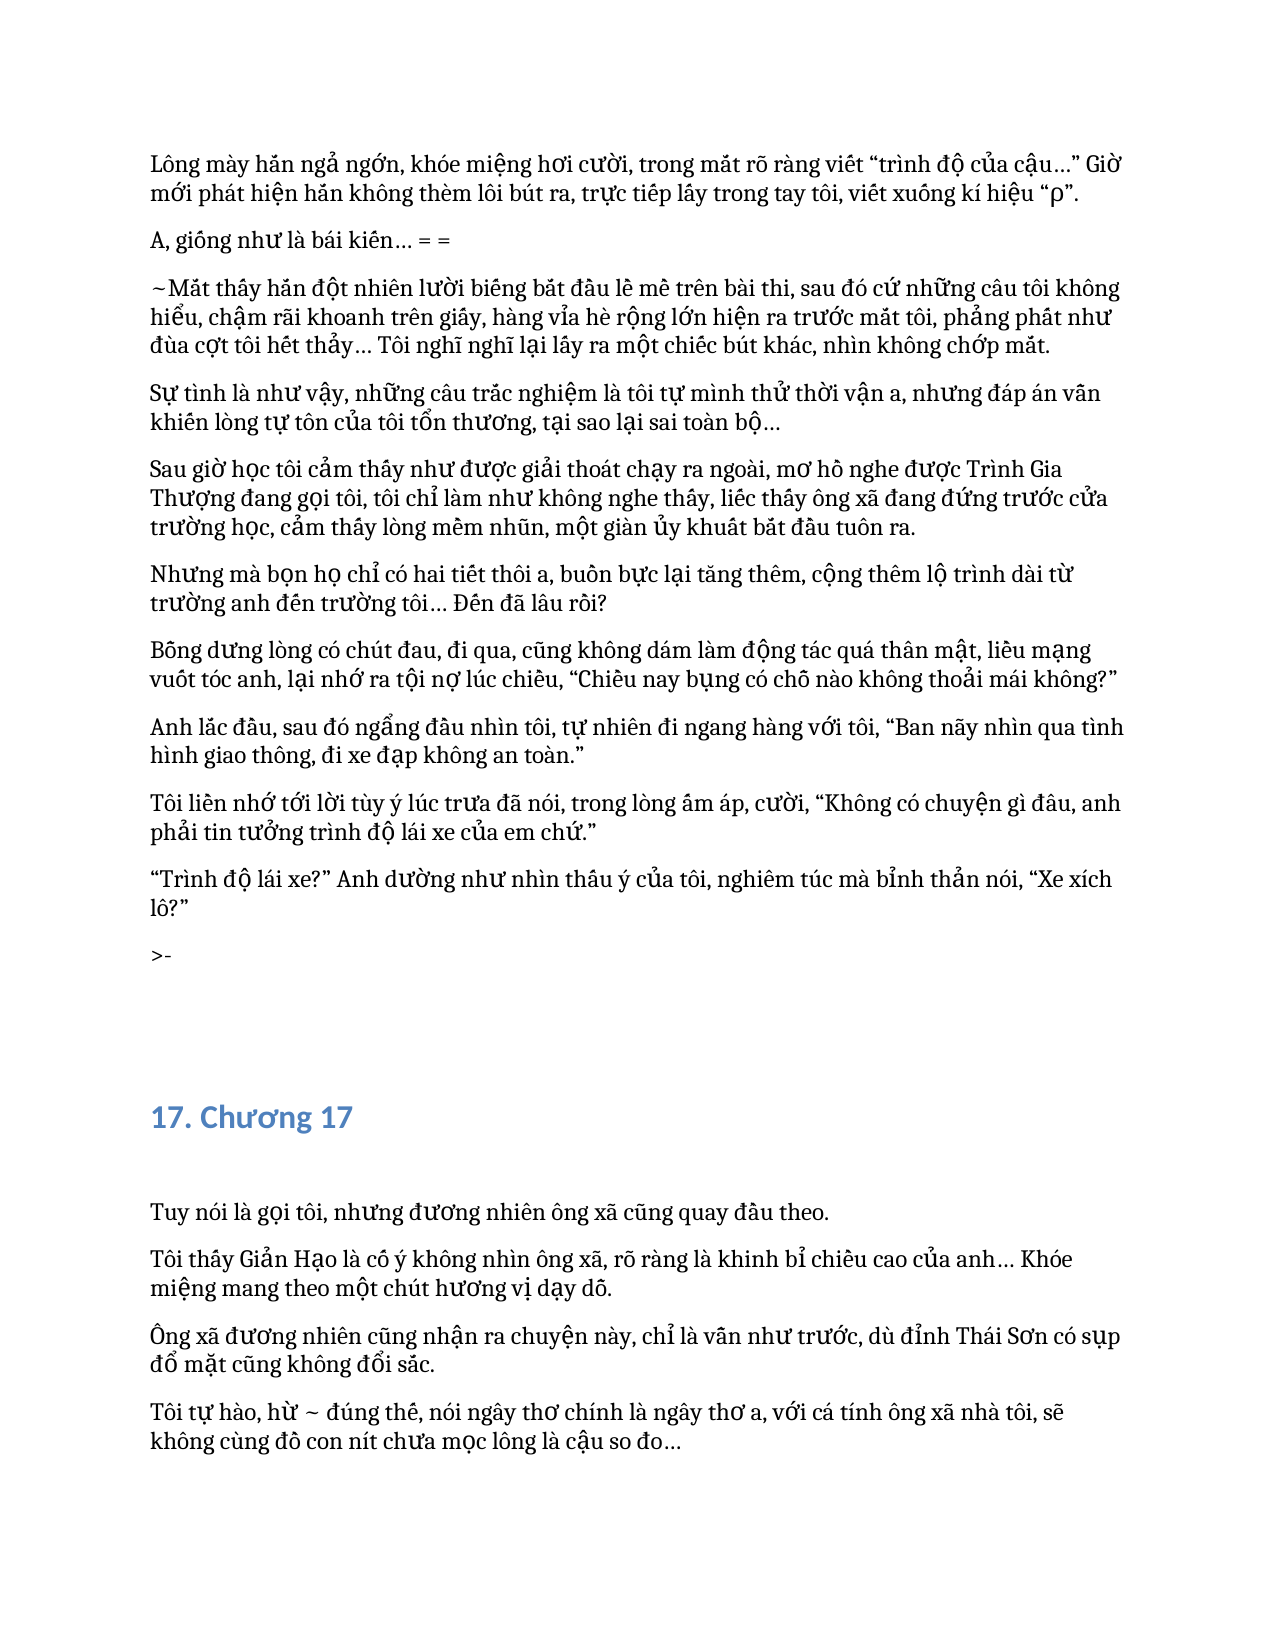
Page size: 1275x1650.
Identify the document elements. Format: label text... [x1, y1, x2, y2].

text Ông xã đương nhiên cũng nhận ra chuyện này, chỉ là vẫn như trước, dù đỉnh Thái Sơn có sụp đổ mặt cũng không đổi sắc. [150, 1322, 1125, 1379]
text Lông mày hắn ngả ngớn, khóe miệng hơi cười, trong mắt rõ ràng viết “trình độ của cậu…” Giờ mới phát hiện hắn không thèm lôi bút ra, trực tiếp lấy trong tay tôi, viết xuống kí hiệu “ρ”. [150, 150, 1125, 207]
text Tôi thấy Giản Hạo là cố ý không nhìn ông xã, rõ ràng là khinh bỉ chiều cao của anh… Khóe miệng mang theo một chút hương vị dạy dỗ. [150, 1245, 1125, 1303]
text Tuy nói là gọi tôi, nhưng đương nhiên ông xã cũng quay đầu theo. [150, 1140, 1125, 1227]
text A, giống như là bái kiến… = = [150, 226, 1125, 255]
text ~Mắt thấy hắn đột nhiên lười biếng bắt đầu lề mề trên bài thi, sau đó cứ những câu tôi không hiểu, chậm rãi khoanh trên giấy, hàng vỉa hè rộng lớn hiện ra trước mắt tôi, phảng phất như đùa cợt tôi hết thảy… Tôi nghĩ nghĩ lại lấy ra một chiếc bút khác, nhìn không chớp mắt. [150, 274, 1125, 360]
text Bỗng dưng lòng có chút đau, đi qua, cũng không dám làm động tác quá thân mật, liều mạng vuốt tóc anh, lại nhớ ra tội nợ lúc chiều, “Chiều nay bụng có chỗ nào không thoải mái không?” [150, 636, 1125, 694]
text Tôi tự hào, hừ ~ đúng thế, nói ngây thơ chính là ngây thơ a, với cá tính ông xã nhà tôi, sẽ không cùng đồ con nít chưa mọc lông là cậu so đo… [150, 1398, 1125, 1455]
text Sự tình là như vậy, những câu trắc nghiệm là tôi tự mình thử thời vận a, nhưng đáp án vẫn khiến lòng tự tôn của tôi tổn thương, tại sao lại sai toàn bộ… [150, 379, 1125, 436]
text Sau giờ học tôi cảm thấy như được giải thoát chạy ra ngoài, mơ hồ nghe được Trình Gia Thượng đang gọi tôi, tôi chỉ làm như không nghe thấy, liếc thấy ông xã đang đứng trước cửa trường học, cảm thấy lòng mềm nhũn, một giàn ủy khuất bắt đầu tuôn ra. [150, 455, 1125, 541]
text Nhưng mà bọn họ chỉ có hai tiết thôi a, buồn bực lại tăng thêm, cộng thêm lộ trình dài từ trường anh đến trường tôi… Đến đã lâu rồi? [150, 560, 1125, 617]
text Anh lắc đầu, sau đó ngẩng đầu nhìn tôi, tự nhiên đi ngang hàng với tôi, “Ban nãy nhìn qua tình hình giao thông, đi xe đạp không an toàn.” [150, 712, 1125, 770]
text Tôi liền nhớ tới lời tùy ý lúc trưa đã nói, trong lòng ấm áp, cười, “Không có chuyện gì đâu, anh phải tin tưởng trình độ lái xe của em chứ.” [150, 789, 1125, 846]
text “Trình độ lái xe?” Anh dường như nhìn thấu ý của tôi, nghiêm túc mà bỉnh thản nói, “Xe xích lô?” [150, 865, 1125, 922]
text >- [150, 941, 1125, 970]
subtitle 17. Chương 17 [150, 1096, 1125, 1137]
